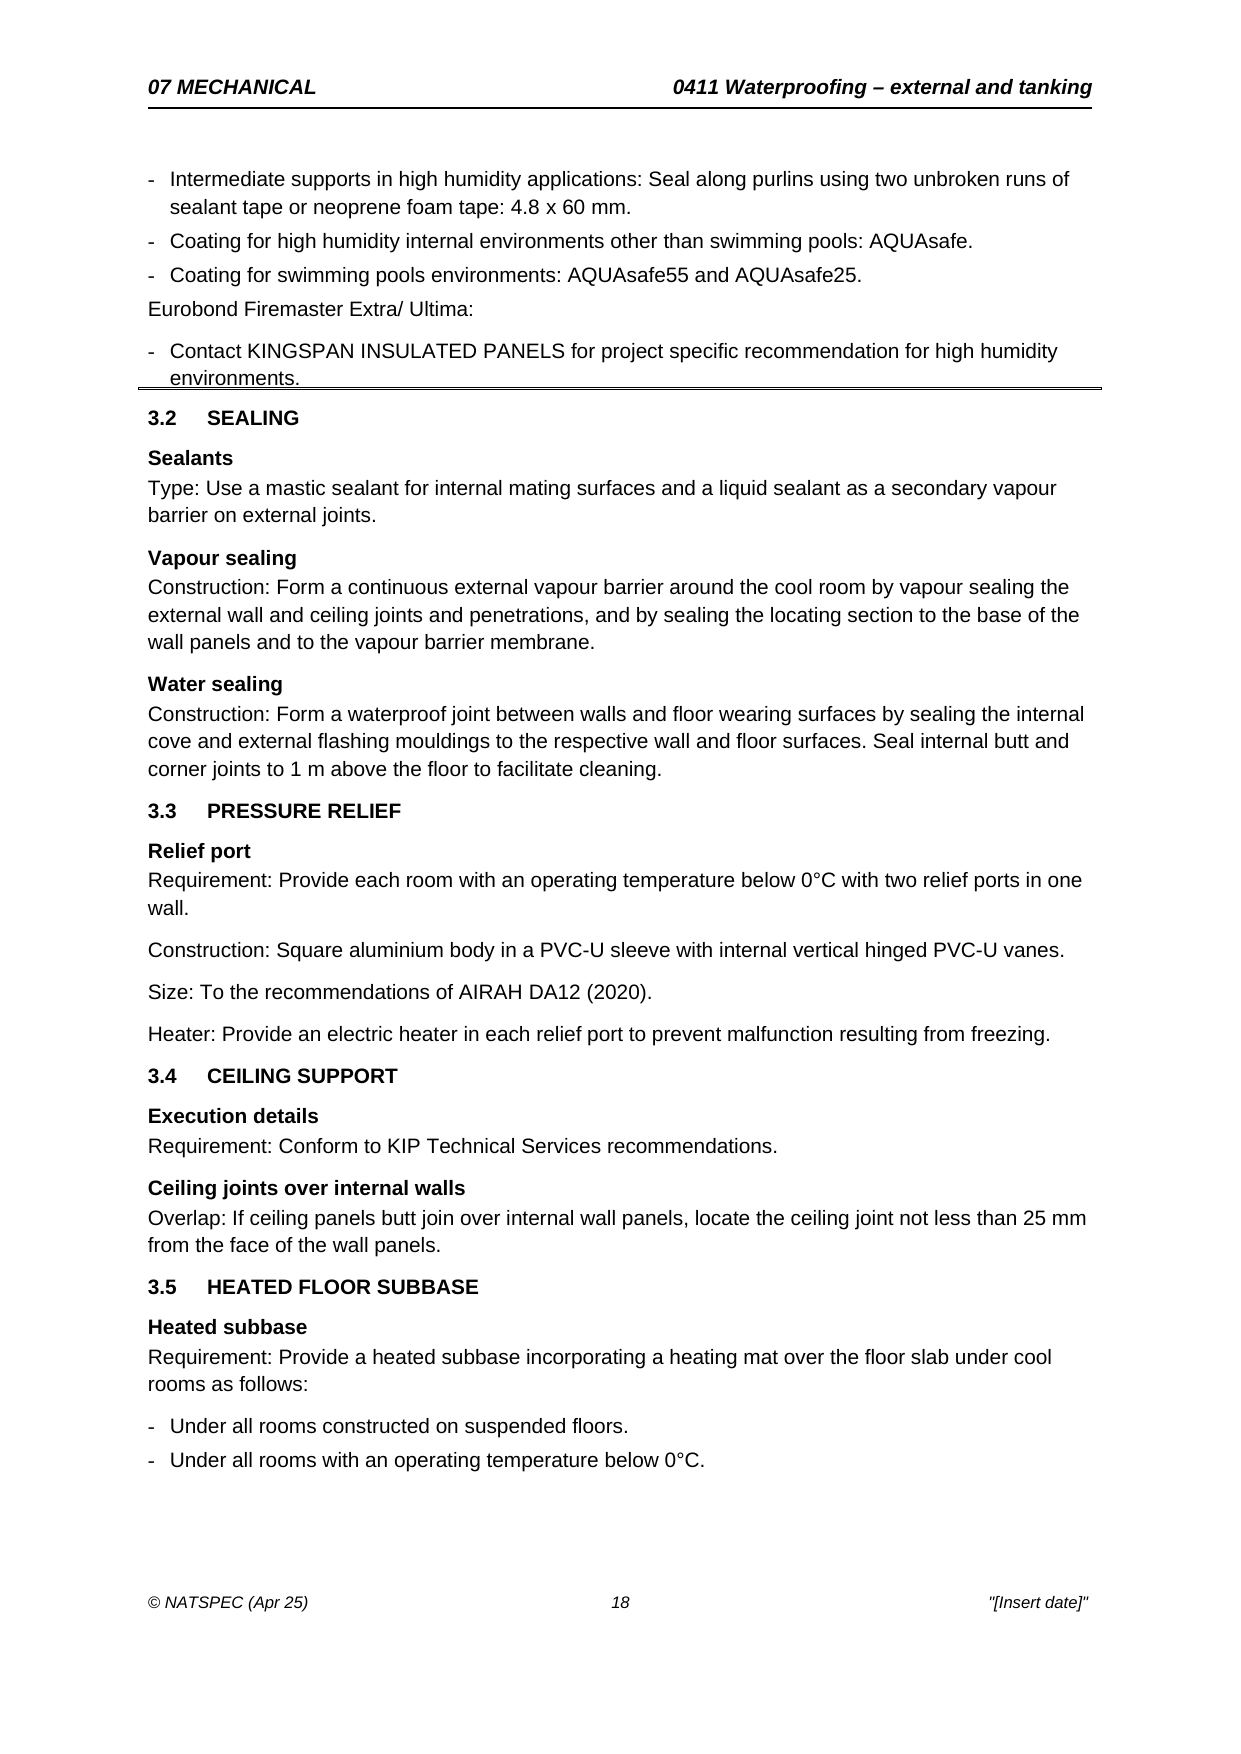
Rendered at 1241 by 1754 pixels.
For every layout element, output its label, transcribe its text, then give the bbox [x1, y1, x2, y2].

subtitle CEILING SUPPORT [148, 1064, 1092, 1088]
subtitle Vapour sealing [148, 545, 1092, 569]
text Construction: Square aluminium body in a PVC-U sleeve with internal vertical hinged PVC-U vanes. [148, 938, 1092, 962]
text Type: Use a mastic sealant for internal mating surfaces and a liquid sealant as a secondary vapour barrier on external joints. [148, 476, 1092, 527]
subtitle Ceiling joints over internal walls [148, 1176, 1092, 1200]
subtitle Execution details [148, 1104, 1092, 1128]
text Coating for swimming pools environments: AQUAsafe55 and AQUAsafe25. [148, 262, 1092, 287]
text Construction: Form a continuous external vapour barrier around the cool room by vapour sealing the external wall and ceiling joints and penetrations, and by sealing the locating section to the base of the wall panels and to the vapour barrier membrane. [148, 575, 1092, 654]
text Under all rooms constructed on suspended floors. [148, 1414, 1092, 1438]
subtitle HEATED FLOOR SUBBASE [148, 1275, 1092, 1299]
text Contact KINGSPAN INSULATED PANELS for project specific recommendation for high humidity environments. [148, 338, 1092, 387]
subtitle Heated subbase [148, 1315, 1092, 1339]
subtitle Sealants [148, 446, 1092, 470]
text Overlap: If ceiling panels butt join over internal wall panels, locate the ceiling joint not less than 25 mm from the face of the wall panels. [148, 1205, 1092, 1257]
subtitle SEALING [148, 406, 1092, 430]
text Construction: Form a waterproof joint between walls and floor wearing surfaces by sealing the internal cove and external flashing mouldings to the respective wall and floor surfaces. Seal internal butt and corner joints to 1 m above the floor to facilitate cleaning. [148, 702, 1092, 781]
subtitle Water sealing [148, 672, 1092, 696]
text Eurobond Firemaster Extra/ Ultima: [148, 296, 1092, 320]
subtitle Relief port [148, 839, 1092, 863]
text Size: To the recommendations of AIRAH DA12 (2020). [148, 980, 1092, 1004]
subtitle PRESSURE RELIEF [148, 799, 1092, 823]
text Requirement: Provide each room with an operating temperature below 0°C with two relief ports in one wall. [148, 868, 1092, 920]
text Requirement: Conform to KIP Technical Services recommendations. [148, 1134, 1092, 1158]
text Heater: Provide an electric heater in each relief port to prevent malfunction resulting from freezing. [148, 1022, 1092, 1046]
text Coating for high humidity internal environments other than swimming pools: AQUAsafe. [148, 228, 1092, 253]
text Intermediate supports in high humidity applications: Seal along purlins using two unbroken runs of sealant tape or neoprene foam tape: 4.8 x 60 mm. [148, 167, 1092, 219]
text Under all rooms with an operating temperature below 0°C. [148, 1448, 1092, 1472]
text Requirement: Provide a heated subbase incorporating a heating mat over the floor slab under cool rooms as follows: [148, 1344, 1092, 1396]
